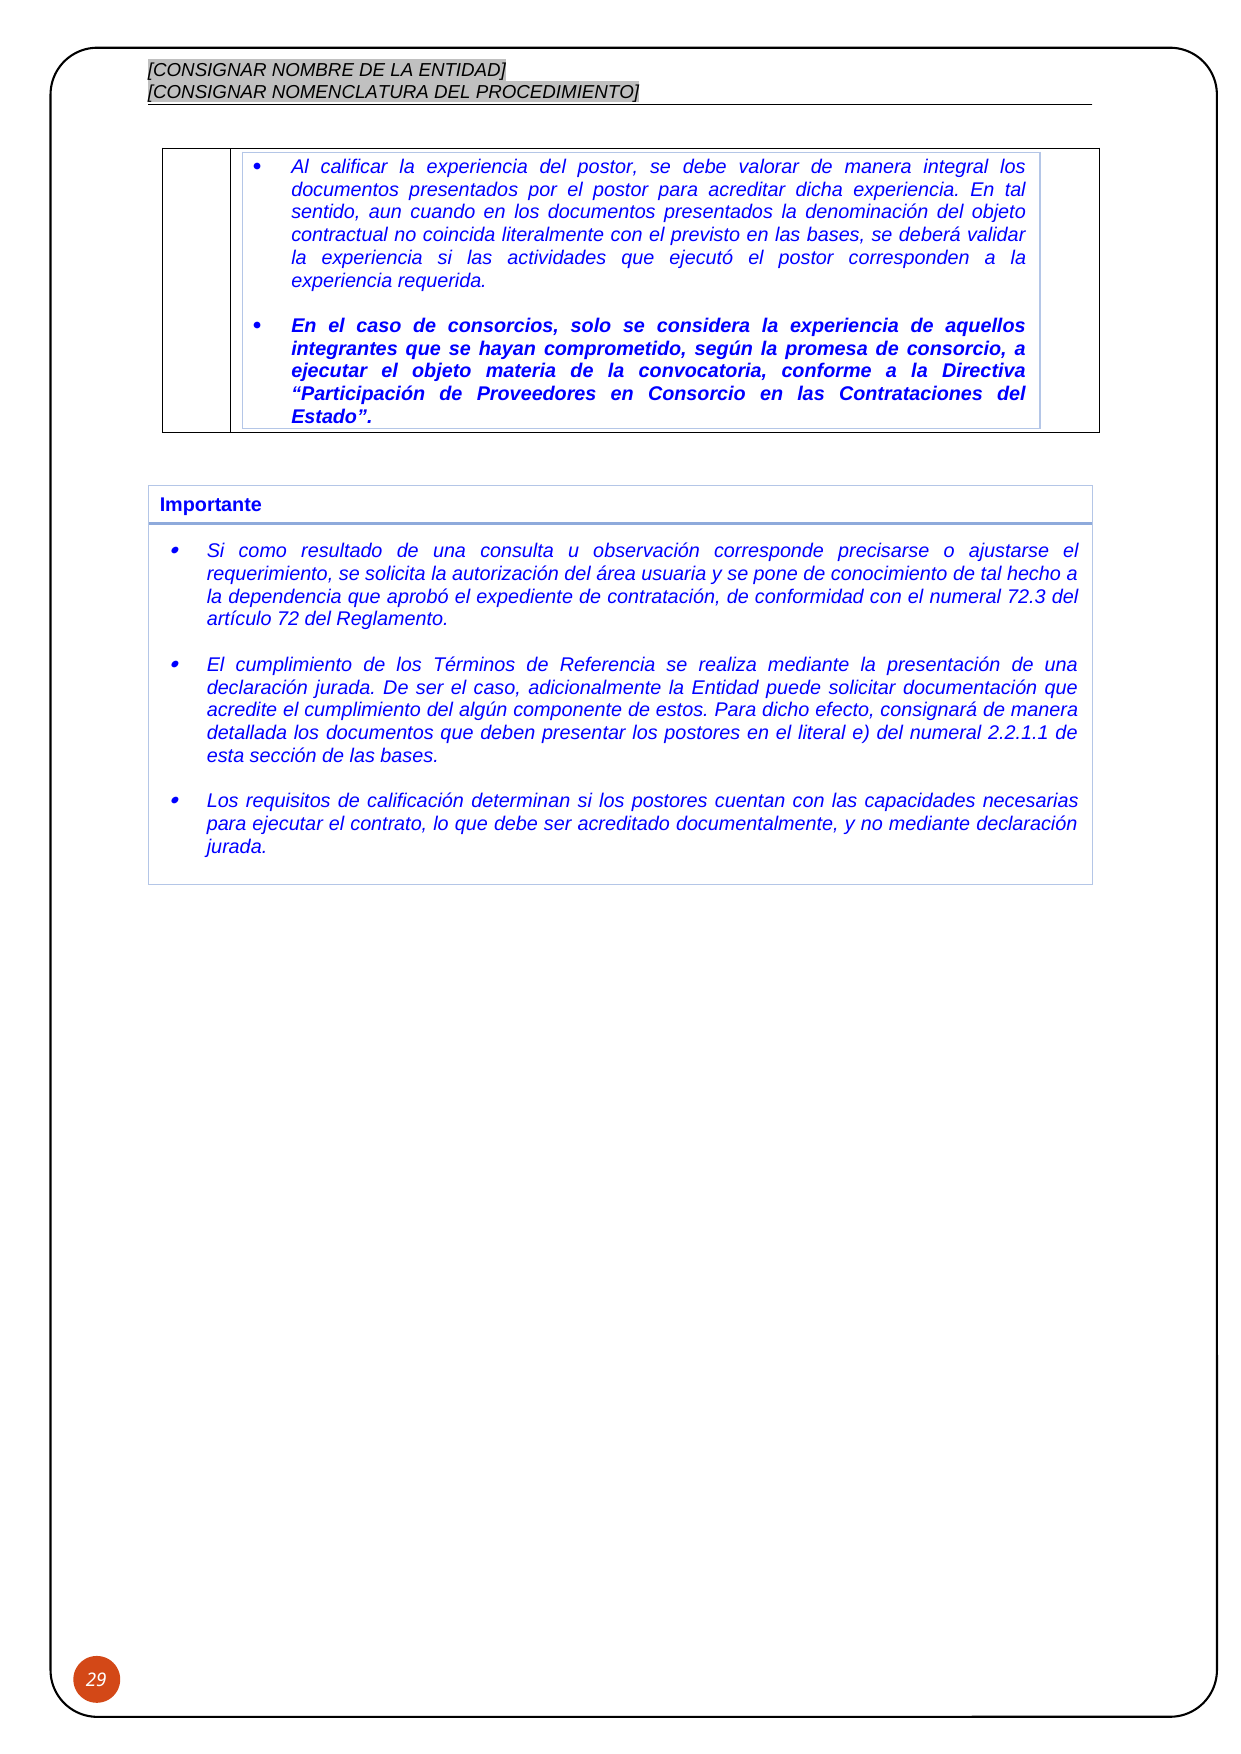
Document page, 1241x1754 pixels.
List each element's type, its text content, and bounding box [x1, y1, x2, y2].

table_cell [163, 149, 230, 432]
table_cell Si como resultado de una consulta u observación corresponde precisarse o ajustarse el requerimiento, se solicita la autorización del área usuaria y se pone de conocimiento de tal hecho a la dependencia que aprobó el expediente de contratación, de conformidad con el numeral 72.3 del artículo 72 del Reglamento. El cumplimiento de los Términos de Referencia se realiza mediante la presentación de una declaración jurada. De ser el caso, adicionalmente la Entidad puede solicitar documentación que acredite el cumplimiento del algún componente de estos. Para dicho efecto, consignará de manera detallada los documentos que deben presentar los postores en el literal e) del numeral 2.2.1.1 de esta sección de las bases. Los requisitos de calificación determinan si los postores cuentan con las capacidades necesarias para ejecutar el contrato, lo que debe ser acreditado documentalmente, y no mediante declaración jurada. [149, 525, 1092, 884]
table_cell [231, 149, 1099, 432]
table_header Importante [149, 486, 1092, 522]
